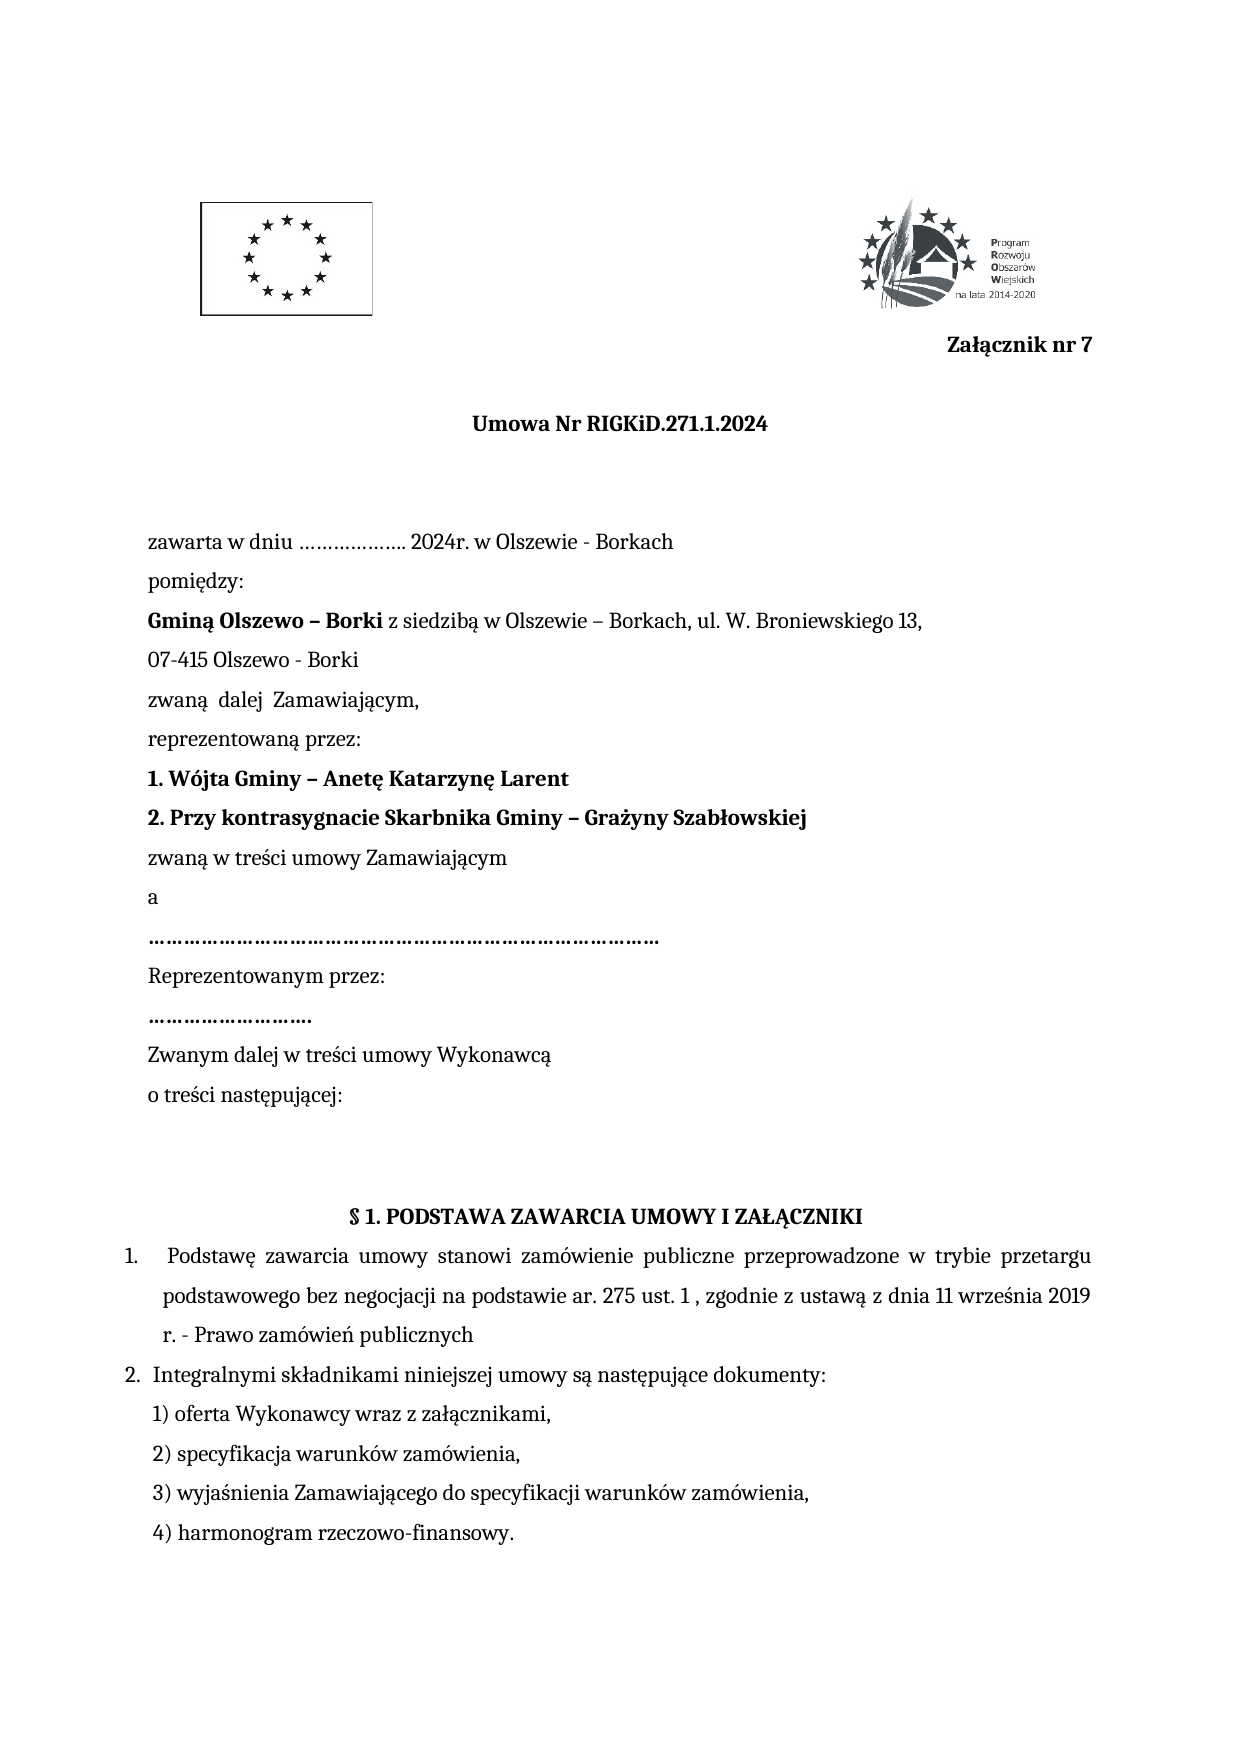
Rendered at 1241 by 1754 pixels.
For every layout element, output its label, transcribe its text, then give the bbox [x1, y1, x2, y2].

text …………………………………………………………………………… [148, 923, 1093, 950]
list Podstawę zawarcia umowy stanowi zamówienie publiczne przeprowadzone w trybie przetargu podstawowego bez negocjacji na podstawie ar. 275 ust. 1 , zgodnie z ustawą z dnia 11 września 2019 r. - Prawo zamówień publicznych [125, 1243, 1093, 1348]
text § 1. PODSTAWA ZAWARCIA UMOWY I ZAŁĄCZNIKI [118, 1203, 1093, 1230]
text zwaną dalej Zamawiającym, [148, 687, 1093, 713]
text 4) harmonogram rzeczowo-finansowy. [148, 1519, 1093, 1546]
text Umowa Nr RIGKiD.271.1.2024 [148, 410, 1093, 437]
text Załącznik nr 7 [148, 331, 1093, 358]
text a [148, 884, 1093, 910]
text o treści następującej: [148, 1081, 1093, 1108]
text zwaną w treści umowy Zamawiającym [148, 844, 1093, 871]
text 1) oferta Wykonawcy wraz z załącznikami, [148, 1401, 1093, 1427]
text Zwanym dalej w treści umowy Wykonawcą [148, 1042, 1093, 1068]
picture [853, 190, 1041, 317]
text 2) specyfikacja warunków zamówienia, [148, 1440, 1093, 1467]
text ………………………. [148, 1002, 1093, 1029]
text Gminą Olszewo – Borki z siedzibą w Olszewie – Borkach, ul. W. Broniewskiego 13, 07-415 Olszewo - Borki [148, 608, 1093, 673]
text Reprezentowanym przez: [148, 963, 1093, 989]
text 3) wyjaśnienia Zamawiającego do specyfikacji warunków zamówienia, [148, 1480, 1093, 1506]
text 1. Wójta Gminy – Anetę Katarzynę Larent [148, 766, 1093, 792]
text zawarta w dniu ………………. 2024r. w Olszewie - Borkach [148, 529, 1093, 555]
text reprezentowaną przez: [148, 726, 1093, 752]
text 2. Przy kontrasygnacie Skarbnika Gminy – Grażyny Szabłowskiej [148, 805, 1093, 831]
list Integralnymi składnikami niniejszej umowy są następujące dokumenty: [125, 1361, 1093, 1388]
text pomiędzy: [148, 568, 1093, 594]
picture [200, 202, 373, 317]
